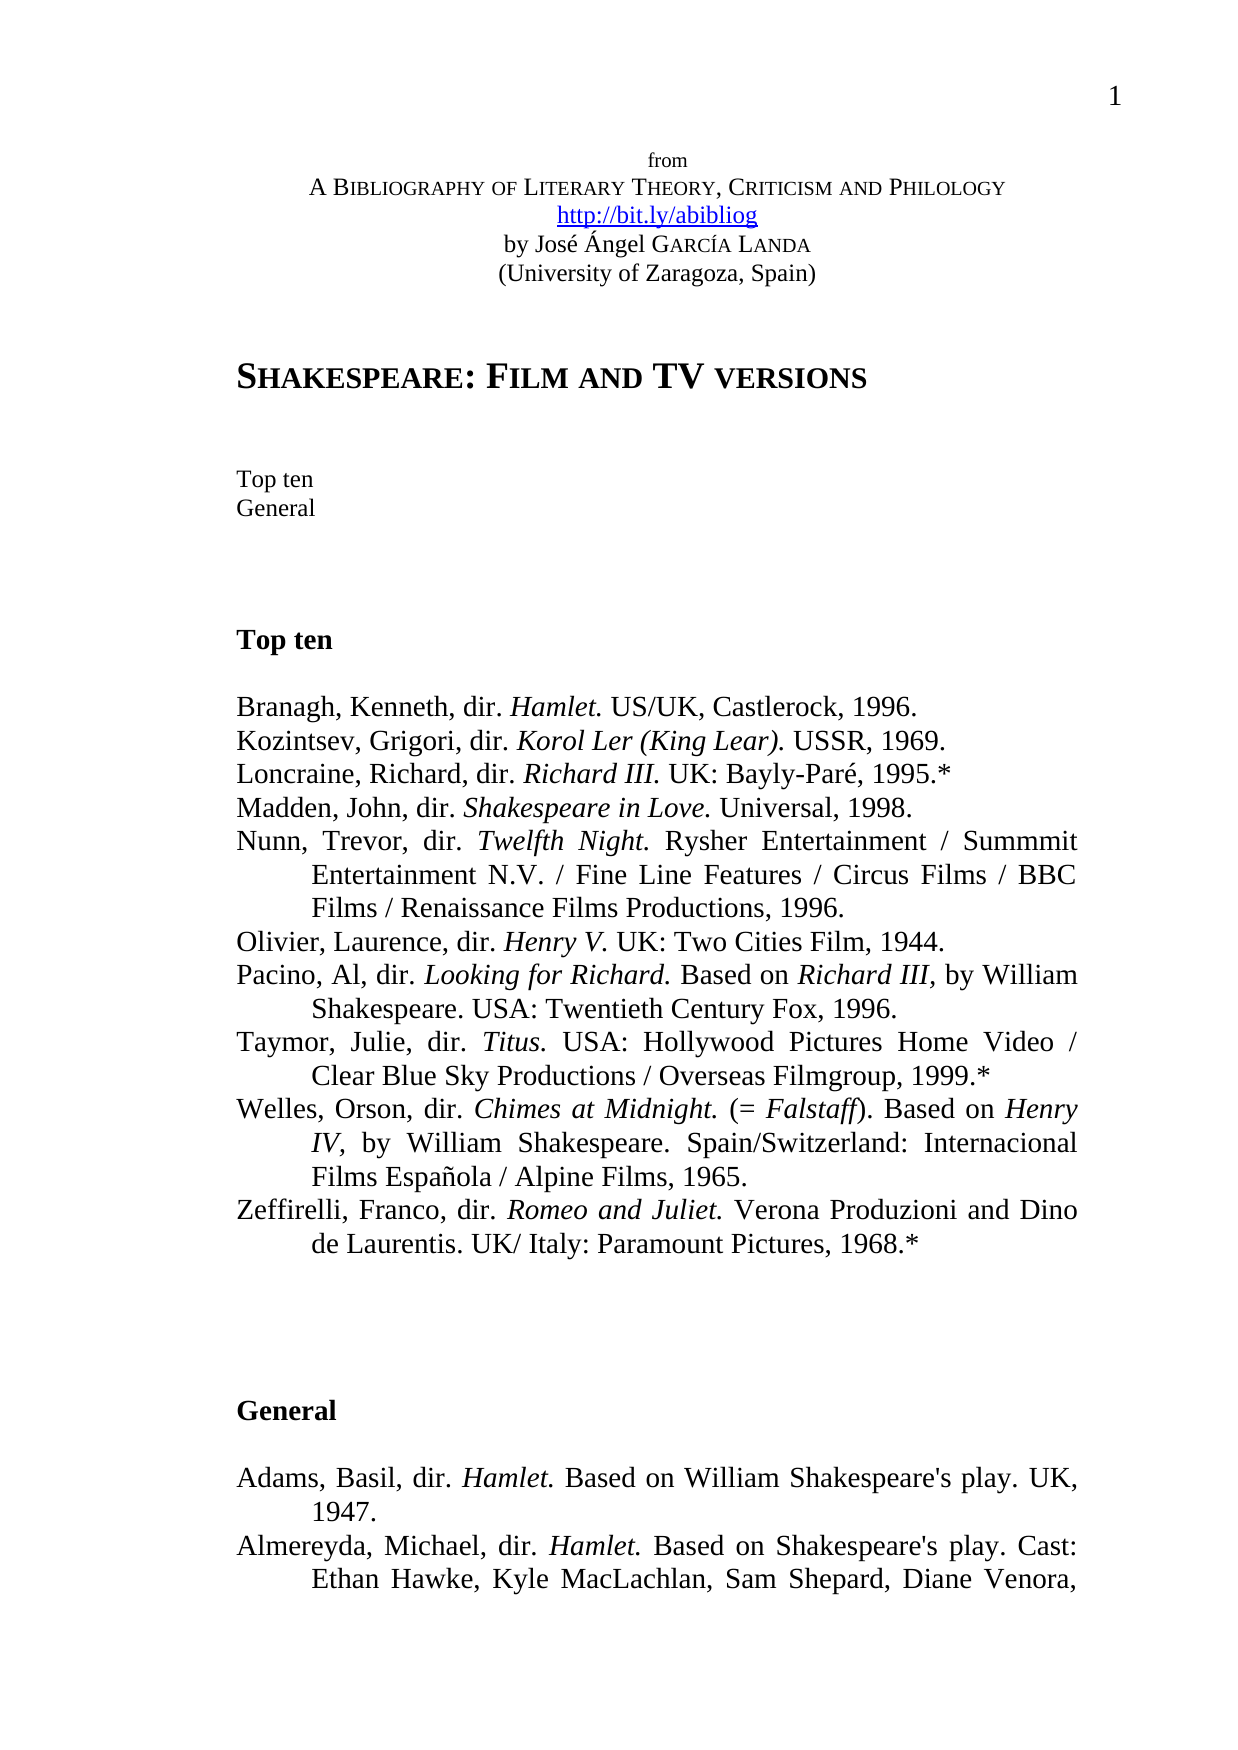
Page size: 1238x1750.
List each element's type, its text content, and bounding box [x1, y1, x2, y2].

subtitle Top ten [236, 622, 1078, 656]
text A Bibliography of Literary Theory, Criticism and Philology [236, 172, 1078, 200]
text http://bit.ly/abibliog [236, 200, 1078, 229]
text General [236, 493, 1078, 521]
subtitle General [236, 1393, 1078, 1427]
text Taymor, Julie, dir. Titus. USA: Hollywood Pictures Home Video / Clear Blue Sky Productions / Overseas Filmgroup, 1999.* [236, 1024, 1078, 1092]
text Adams, Basil, dir. Hamlet. Based on William Shakespeare's play. UK, 1947. [236, 1461, 1078, 1528]
text from [236, 148, 1078, 172]
text Kozintsev, Grigori, dir. Korol Ler (King Lear). USSR, 1969. [236, 723, 1078, 756]
text Madden, John, dir. Shakespeare in Love. Universal, 1998. [236, 790, 1078, 823]
text Shakespeare: Film and TV versions [236, 354, 1078, 397]
text by José Ángel García Landa [236, 229, 1078, 258]
text (University of Zaragoza, Spain) [236, 258, 1078, 287]
text Loncraine, Richard, dir. Richard III. UK: Bayly-Paré, 1995.* [236, 756, 1078, 790]
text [236, 1528, 1078, 1595]
text Olivier, Laurence, dir. Henry V. UK: Two Cities Film, 1944. [236, 924, 1078, 957]
text Pacino, Al, dir. Looking for Richard. Based on Richard III, by William Shakespeare. USA: Twentieth Century Fox, 1996. [236, 957, 1078, 1024]
text Nunn, Trevor, dir. Twelfth Night. Rysher Entertainment / Summmit Entertainment N.V. / Fine Line Features / Circus Films / BBC Films / Renaissance Films Productions, 1996. [236, 823, 1078, 924]
text Branagh, Kenneth, dir. Hamlet. US/UK, Castlerock, 1996. [236, 689, 1078, 723]
text Top ten [236, 464, 1078, 493]
text Zeffirelli, Franco, dir. Romeo and Juliet. Verona Produzioni and Dino de Laurentis. UK/ Italy: Paramount Pictures, 1968.* [236, 1192, 1078, 1259]
text Welles, Orson, dir. Chimes at Midnight. (= Falstaff). Based on Henry IV, by William Shakespeare. Spain/Switzerland: Internacional Films Española / Alpine Films, 1965. [236, 1092, 1078, 1192]
